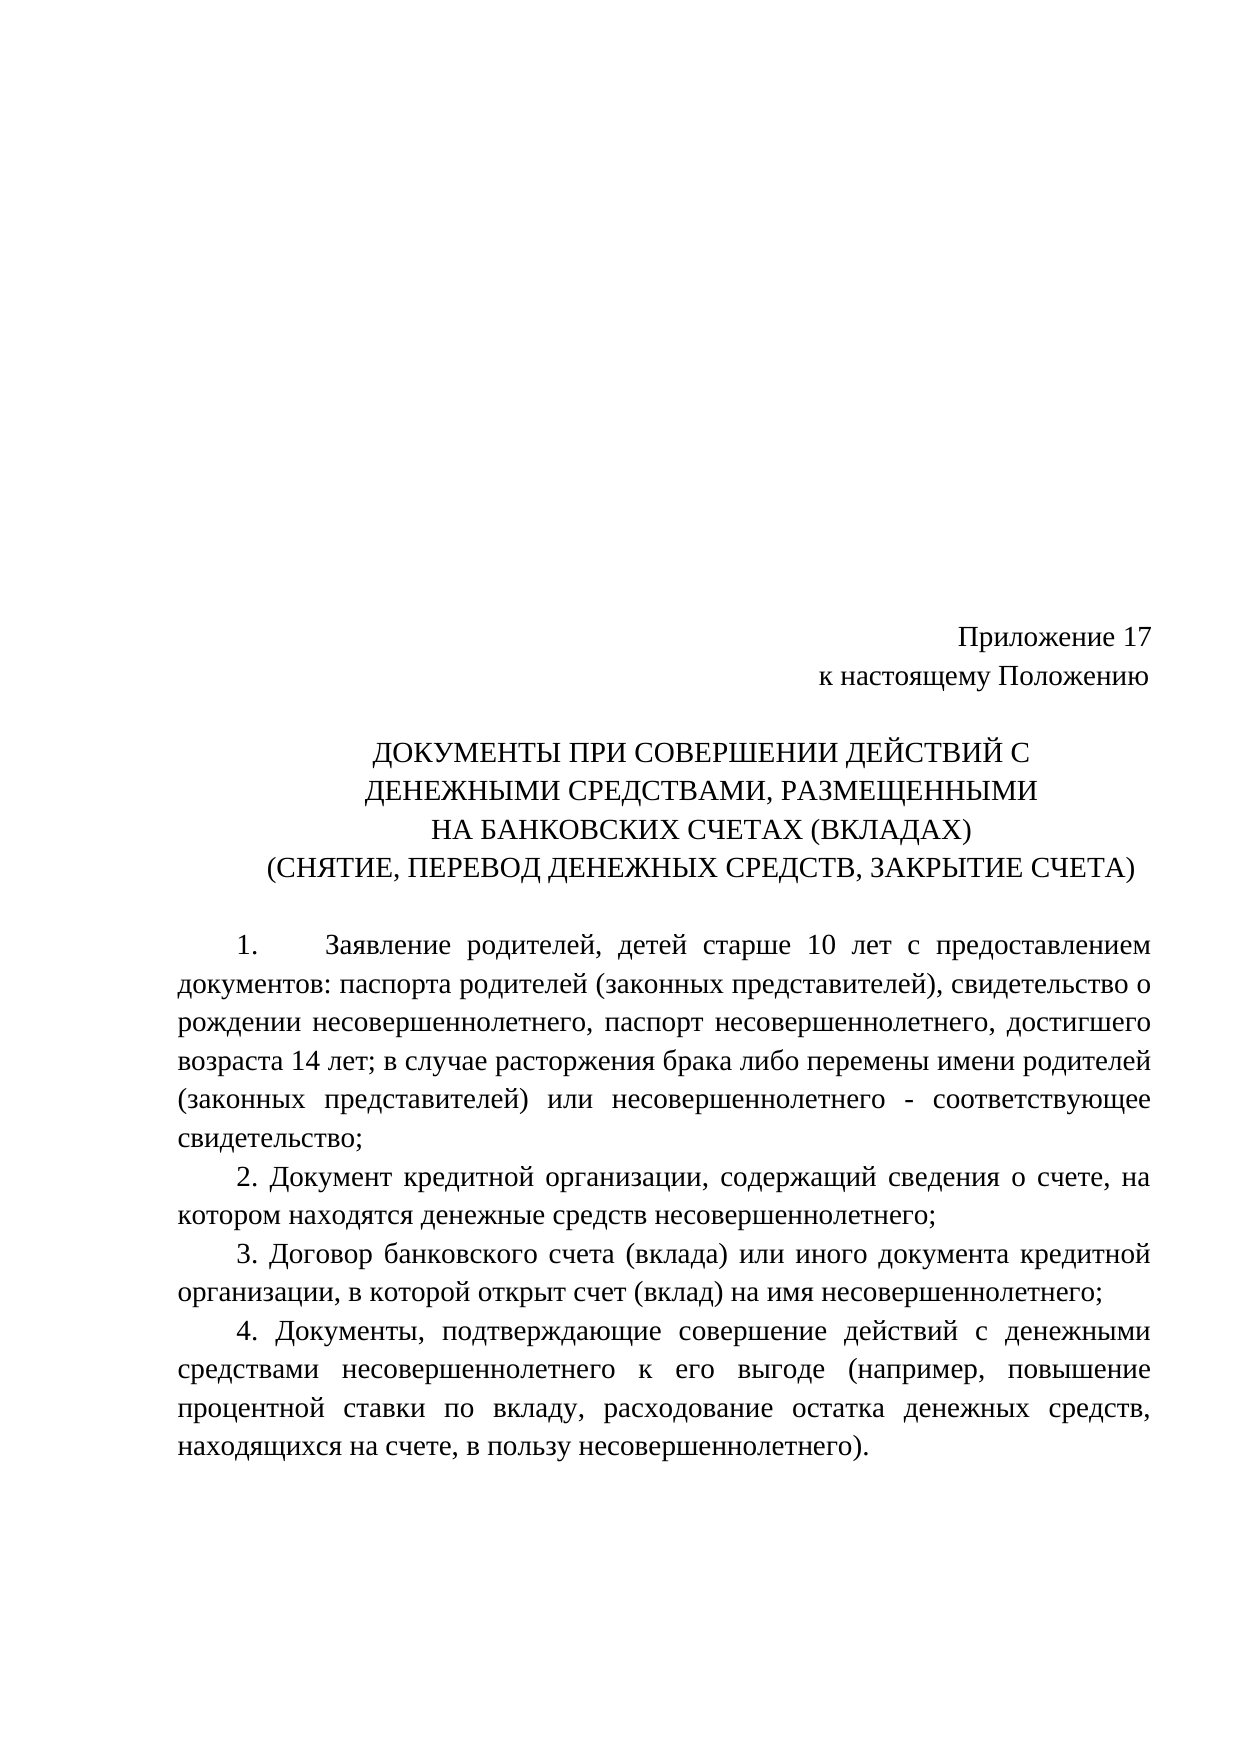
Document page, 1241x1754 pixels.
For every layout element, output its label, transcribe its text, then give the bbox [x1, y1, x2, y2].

text 4. Документы, подтверждающие совершение действий с денежными средствами несовершеннолетнего к его выгоде (например, повышение процентной ставки по вкладу, расходование остатка денежных средств, находящихся на счете, в пользу несовершеннолетнего). [177, 1313, 1152, 1462]
text 3. Договор банковского счета (вклада) или иного документа кредитной организации, в которой открыт счет (вклад) на имя несовершеннолетнего; [177, 1236, 1152, 1308]
list Заявление родителей, детей старше 10 лет с предоставлением документов: паспорта родителей (законных представителей), свидетельство о рождении несовершеннолетнего, паспорт несовершеннолетнего, достигшего возраста 14 лет; в случае расторжения брака либо перемены имени родителей (законных представителей) или несовершеннолетнего - соответствующее свидетельство; [177, 927, 1152, 1154]
text ДЕНЕЖНЫМИ СРЕДСТВАМИ, РАЗМЕЩЕННЫМИ [177, 773, 1152, 807]
text НА БАНКОВСКИХ СЧЕТАХ (ВКЛАДАХ) [177, 812, 1152, 845]
text к настоящему Положению [177, 658, 1152, 691]
text ДОКУМЕНТЫ ПРИ СОВЕРШЕНИИ ДЕЙСТВИЙ С [177, 735, 1152, 768]
text (СНЯТИЕ, ПЕРЕВОД ДЕНЕЖНЫХ СРЕДСТВ, ЗАКРЫТИЕ СЧЕТА) [177, 850, 1152, 884]
text 2. Документ кредитной организации, содержащий сведения о счете, на котором находятся денежные средств несовершеннолетнего; [177, 1159, 1152, 1231]
text Приложение 17 [177, 619, 1152, 653]
